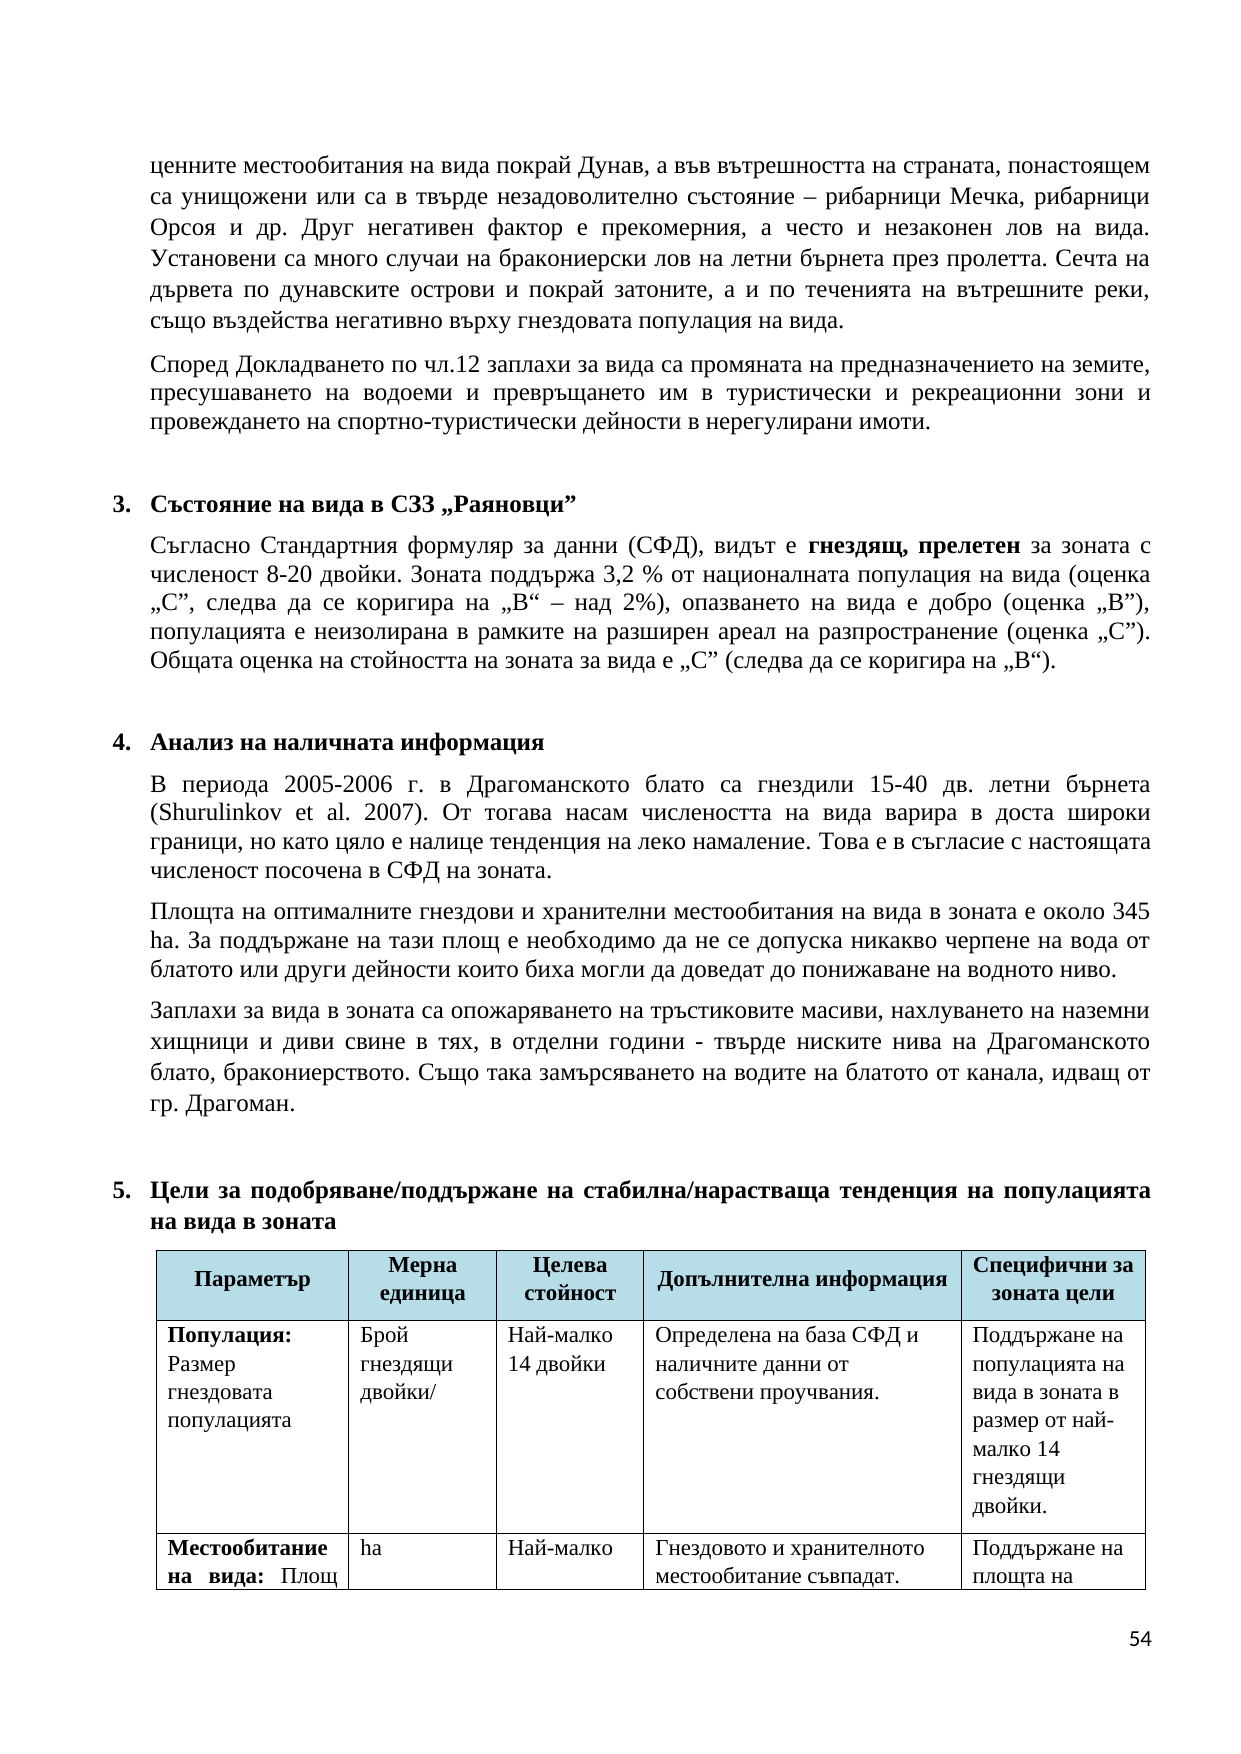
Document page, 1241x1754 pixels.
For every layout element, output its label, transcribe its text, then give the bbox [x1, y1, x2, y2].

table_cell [157, 1534, 348, 1589]
table_cell Най-малко 345 ha [497, 1534, 643, 1589]
text В периода 2005-2006 г. в Драгоманското блато са гнездили 15-40 дв. летни бърнета (Shurulinkov et al. 2007). От тогава насам числеността на вида варира в доста широки граници, но като цяло е налице тенденция на леко намаление. Това е в съгласие с настоящата численост посочена в СФД на зоната. [150, 769, 1152, 884]
table_cell Определена на база СФД и наличните данни от собствени проучвания. [644, 1321, 961, 1533]
table_header Целева стойност [497, 1251, 643, 1320]
table_header Параметър [157, 1251, 348, 1320]
table_cell Брой гнездящи двойки/ [349, 1321, 496, 1533]
list Анализ на наличната информация [112, 727, 1152, 756]
table_header Мерна единица [349, 1251, 496, 1320]
list Състояние на вида в СЗЗ „Раяновци” [112, 489, 1152, 517]
text Площта на оптималните гнездови и хранителни местообитания на вида в зоната е около 345 ha. За поддържане на тази площ е необходимо да не се допуска никакво черпене на вода от блатото или други дейности които биха могли да доведат до понижаване на водното ниво. [150, 896, 1152, 982]
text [150, 150, 1152, 334]
text Според Докладването по чл.12 заплахи за вида са промяната на предназначението на земите, пресушаването на водоеми и превръщането им в туристически и рекреационни зони и провеждането на спортно-туристически дейности в нерегулирани имоти. [150, 349, 1152, 435]
list Цели за подобряване/поддържане на стабилна/нарастваща тенденция на популацията на вида в зоната [112, 1175, 1152, 1235]
table_header Специфични за зоната цели [962, 1251, 1145, 1320]
table_cell Най-малко 14 двойки [497, 1321, 643, 1533]
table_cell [644, 1534, 961, 1589]
table_cell Популация: Размер гнездовата популацията [157, 1321, 348, 1533]
table_header Допълнителна информация [644, 1251, 961, 1320]
table_cell ha [349, 1534, 496, 1589]
text Съгласно Стандартния формуляр за данни (СФД), видът е гнездящ, прелетен за зоната с численост 8-20 двойки. Зоната поддържа 3,2 % от националната популация на вида (оценка „C”, следва да се коригира на „В“ – над 2%), опазването на вида е добро (оценка „В”), популацията е неизолирана в рамките на разширен ареал на разпространение (оценка „С”). Общата оценка на стойността на зоната за вида е „С” (следва да се коригира на „В“). [150, 530, 1152, 674]
table_cell Поддържане на популацията на вида в зоната в размер от най-малко 14 гнездящи двойки. [962, 1321, 1145, 1533]
text Заплахи за вида в зоната са опожаряването на тръстиковите масиви, нахлуването на наземни хищници и диви свине в тях, в отделни години - твърде ниските нива на Драгоманското блато, бракониерството. Също така замърсяването на водите на блатото от канала, идващ от гр. Драгоман. [150, 995, 1152, 1117]
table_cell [962, 1534, 1145, 1589]
